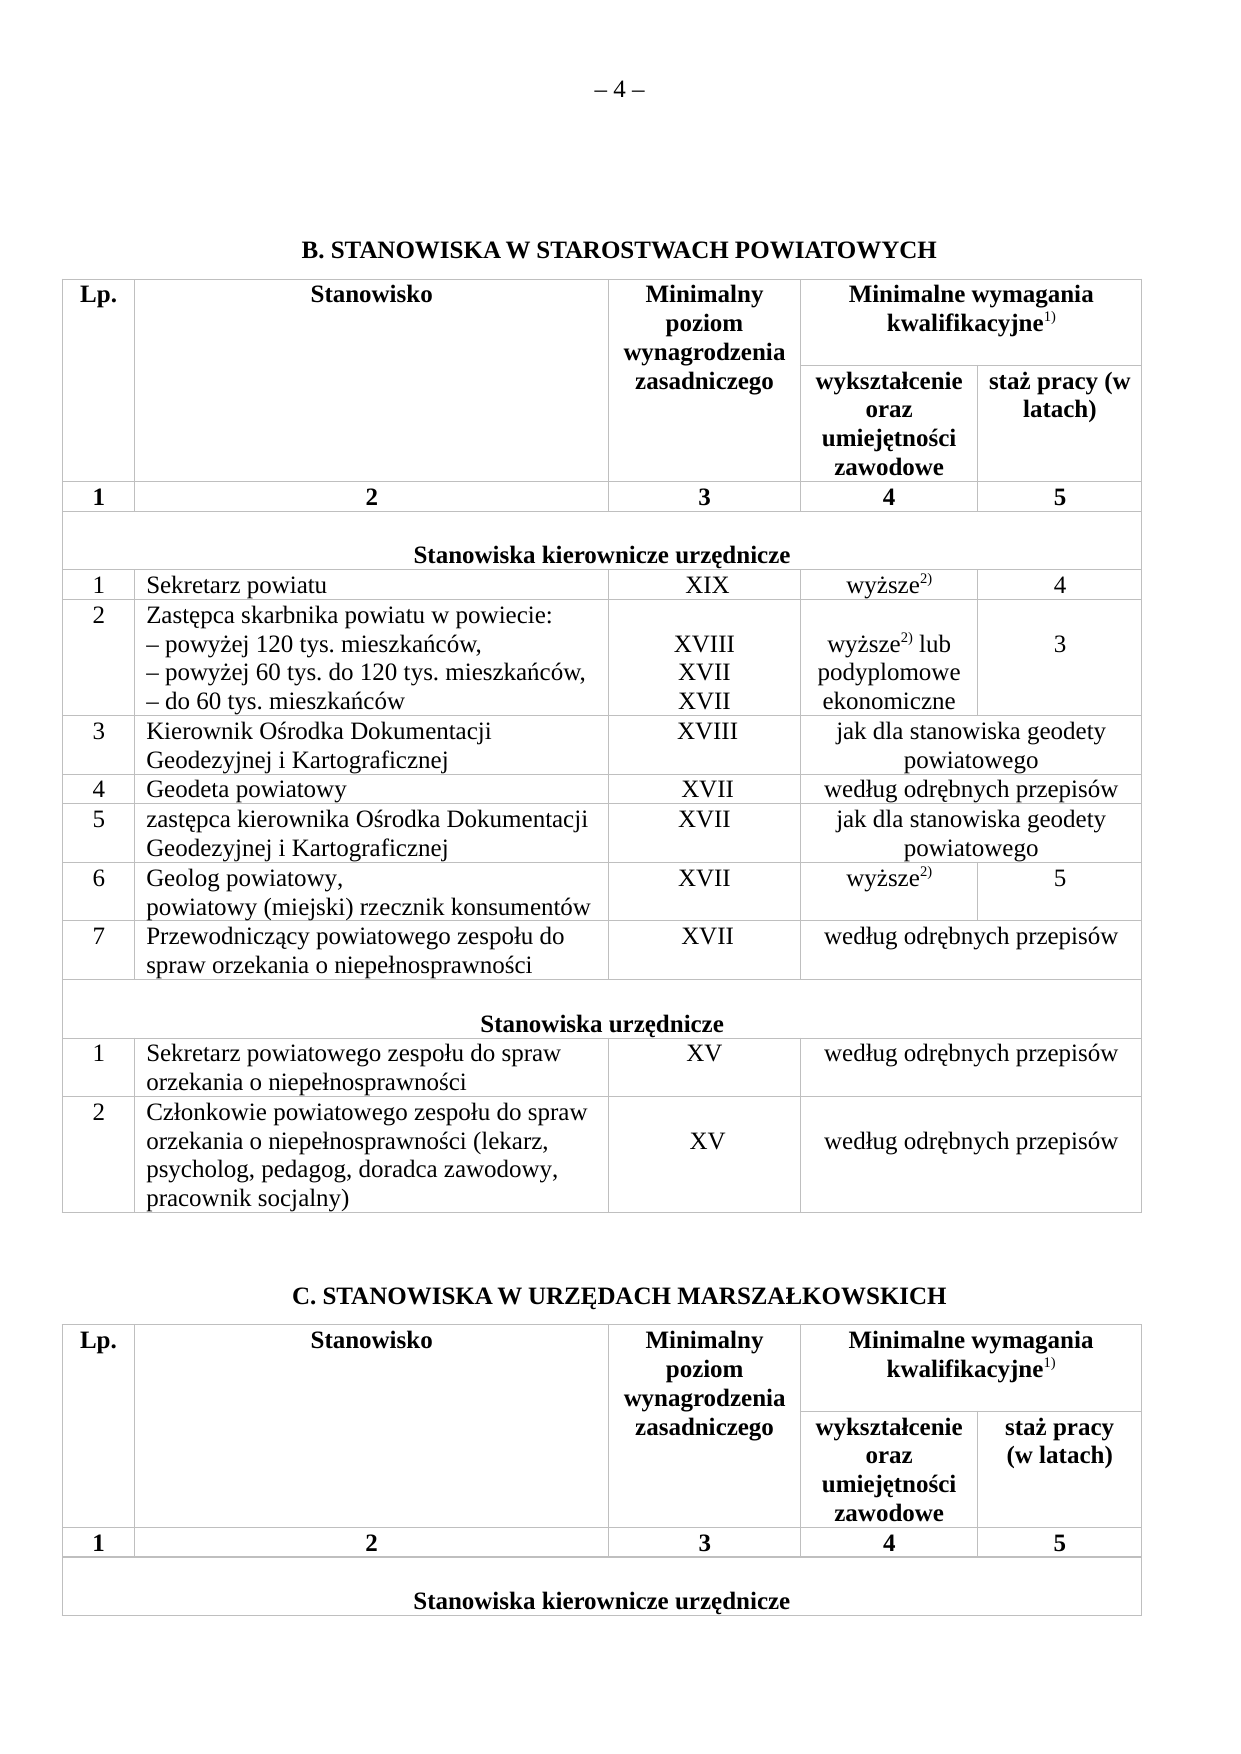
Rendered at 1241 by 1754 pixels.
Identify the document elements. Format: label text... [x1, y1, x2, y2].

table_cell 4 [978, 570, 1141, 599]
table_cell XVIII XVII XVII [609, 600, 800, 715]
table_cell według odrębnych przepisów [801, 775, 1141, 803]
table_cell 3 [609, 1528, 800, 1556]
table_cell 2 [135, 1528, 608, 1556]
table_cell 4 [801, 482, 977, 511]
text C. Stanowiska w urzędach marszałkowskich [148, 1281, 1091, 1310]
table_header Lp. [63, 1325, 134, 1527]
table_cell Stanowiska kierownicze urzędnicze [63, 1558, 1141, 1615]
table_cell 1 [63, 482, 134, 511]
table_cell Sekretarz powiatowego zespołu do spraw orzekania o niepełnosprawności [135, 1039, 608, 1096]
table_cell 3 [63, 716, 134, 773]
table_header Minimalny poziom wynagrodzenia zasadniczego [609, 1325, 800, 1527]
table_header Minimalne wymagania kwalifikacyjne1) [801, 1325, 1141, 1411]
table_cell 1 [63, 570, 134, 599]
table_cell Stanowiska urzędnicze [63, 980, 1141, 1037]
table_cell wykształcenie oraz umiejętności zawodowe [801, 1412, 977, 1527]
table_cell 7 [63, 921, 134, 979]
table_cell Zastępca skarbnika powiatu w powiecie: – powyżej 120 tys. mieszkańców, – powyżej 60 tys. do 120 tys. mieszkańców, – do 60 tys. mieszkańców [135, 600, 608, 715]
table_cell jak dla stanowiska geodety powiatowego [801, 804, 1141, 862]
table_cell staż pracy (w latach) [978, 1412, 1141, 1527]
text B. Stanowiska w starostwach powiatowych [148, 235, 1091, 264]
table_cell jak dla stanowiska geodety powiatowego [801, 716, 1141, 773]
table_cell XV [609, 1097, 800, 1212]
table_cell XIX [609, 570, 800, 599]
table_cell XVII [609, 804, 800, 862]
table_cell 3 [978, 600, 1141, 715]
table_header Stanowisko [135, 280, 608, 481]
table_cell 1 [63, 1528, 134, 1556]
table_header Minimalne wymagania kwalifikacyjne1) [801, 280, 1141, 365]
table_cell 6 [63, 863, 134, 920]
table_cell Geolog powiatowy, powiatowy (miejski) rzecznik konsumentów [135, 863, 608, 920]
table_cell XVII [609, 921, 800, 979]
table_cell wykształcenie oraz umiejętności zawodowe [801, 366, 977, 481]
table_cell wyższe2) [801, 863, 977, 920]
table_cell XV [609, 1039, 800, 1096]
table_cell 5 [978, 482, 1141, 511]
table_cell według odrębnych przepisów [801, 1039, 1141, 1096]
table_cell Kierownik Ośrodka Dokumentacji Geodezyjnej i Kartograficznej [135, 716, 608, 773]
table_header Stanowisko [135, 1325, 608, 1527]
table_cell 5 [978, 863, 1141, 920]
table_cell 4 [63, 775, 134, 803]
table_cell według odrębnych przepisów [801, 921, 1141, 979]
table_header Lp. [63, 280, 134, 481]
table_cell 5 [978, 1528, 1141, 1556]
table_cell XVIII [609, 716, 800, 773]
table_cell 2 [135, 482, 608, 511]
table_cell według odrębnych przepisów [801, 1097, 1141, 1212]
table_header Minimalny poziom wynagrodzenia zasadniczego [609, 280, 800, 481]
table_cell XVII [609, 863, 800, 920]
table_cell XVII [609, 775, 800, 803]
table_cell Przewodniczący powiatowego zespołu do spraw orzekania o niepełnosprawności [135, 921, 608, 979]
table_cell 2 [63, 600, 134, 715]
table_cell zastępca kierownika Ośrodka Dokumentacji Geodezyjnej i Kartograficznej [135, 804, 608, 862]
table_cell 1 [63, 1039, 134, 1096]
table_cell Stanowiska kierownicze urzędnicze [63, 512, 1141, 569]
table_cell staż pracy (w latach) [978, 366, 1141, 481]
table_cell Sekretarz powiatu [135, 570, 608, 599]
table_cell 3 [609, 482, 800, 511]
table_cell Członkowie powiatowego zespołu do spraw orzekania o niepełnosprawności (lekarz, psycholog, pedagog, doradca zawodowy, pracownik socjalny) [135, 1097, 608, 1212]
table_cell wyższe2) lub podyplomowe ekonomiczne [801, 600, 977, 715]
table_cell Geodeta powiatowy [135, 775, 608, 803]
table_cell 2 [63, 1097, 134, 1212]
table_cell 5 [63, 804, 134, 862]
table_cell wyższe2) [801, 570, 977, 599]
table_cell 4 [801, 1528, 977, 1556]
